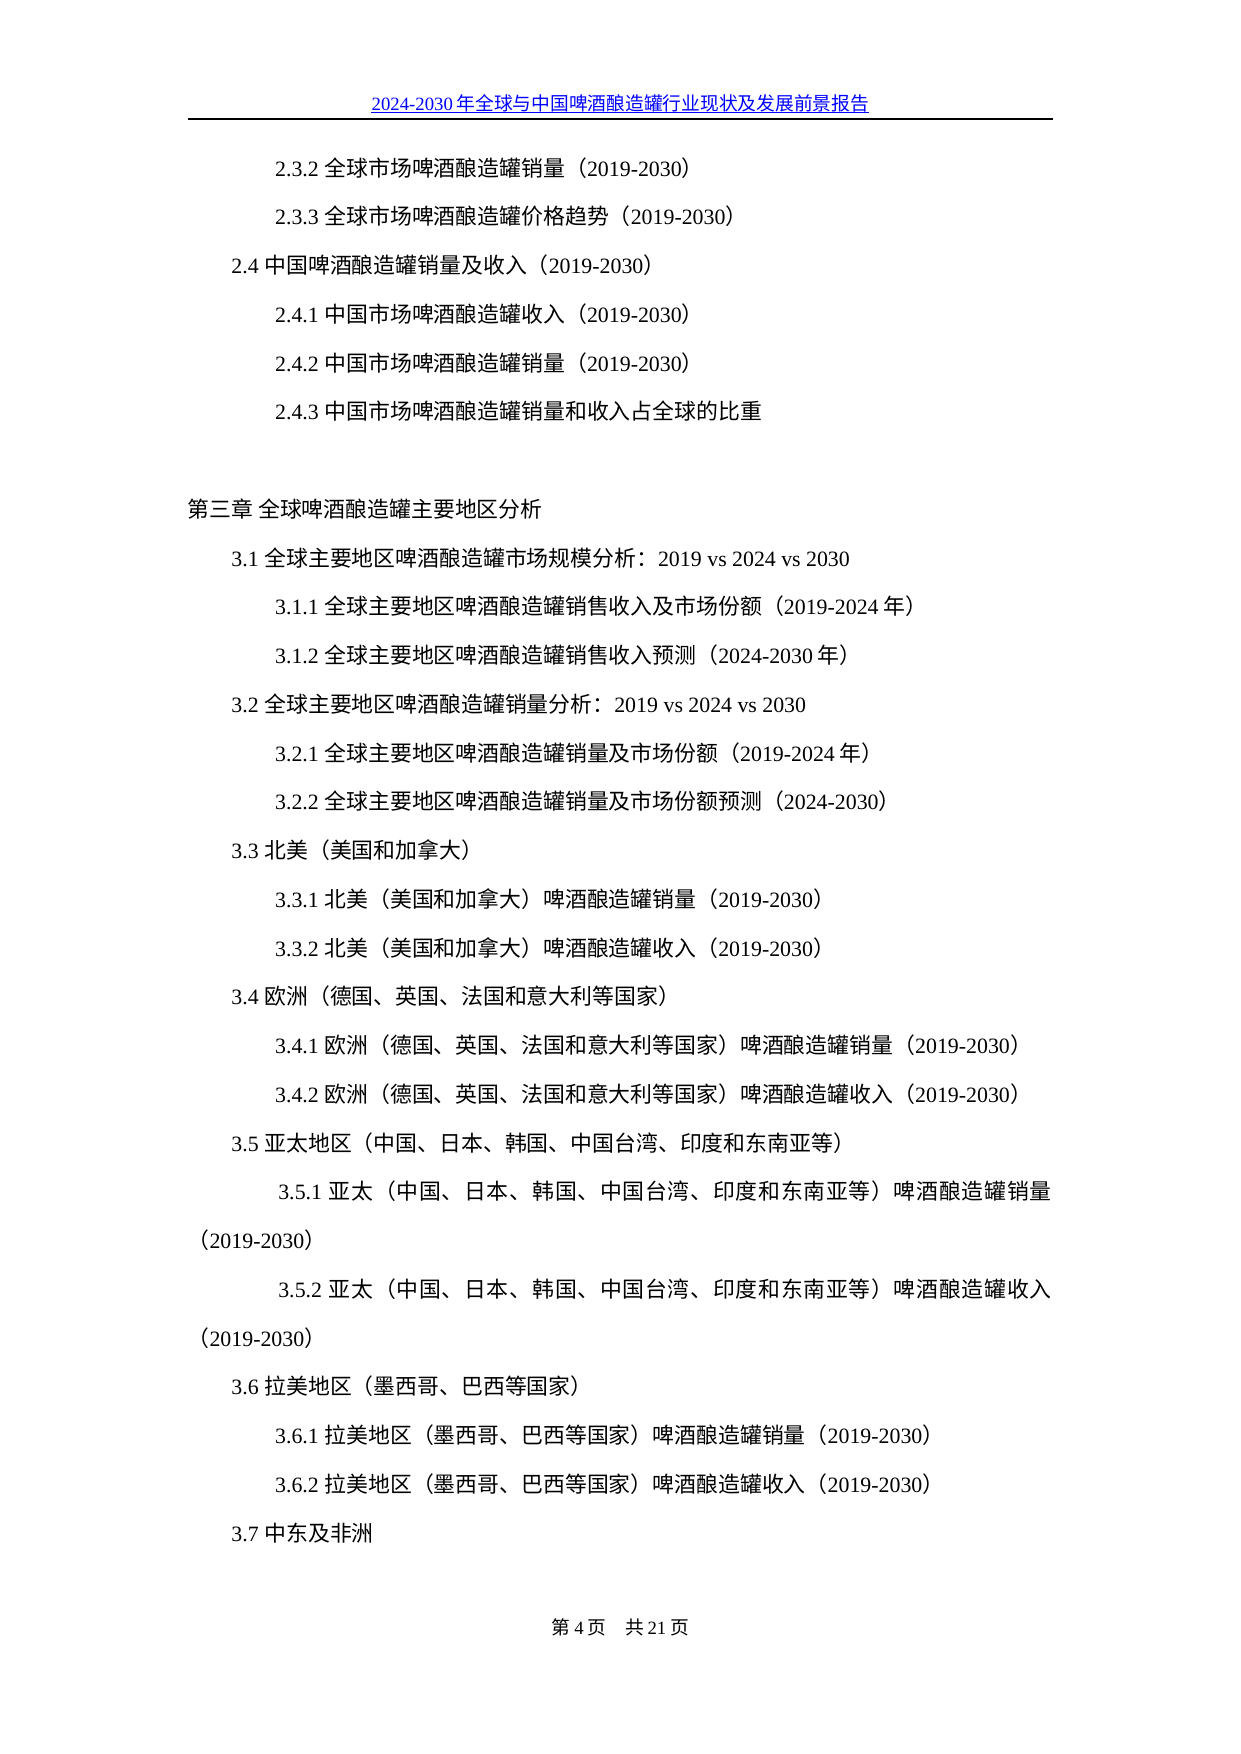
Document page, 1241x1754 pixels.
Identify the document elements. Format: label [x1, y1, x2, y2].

text [187, 150, 1053, 1548]
